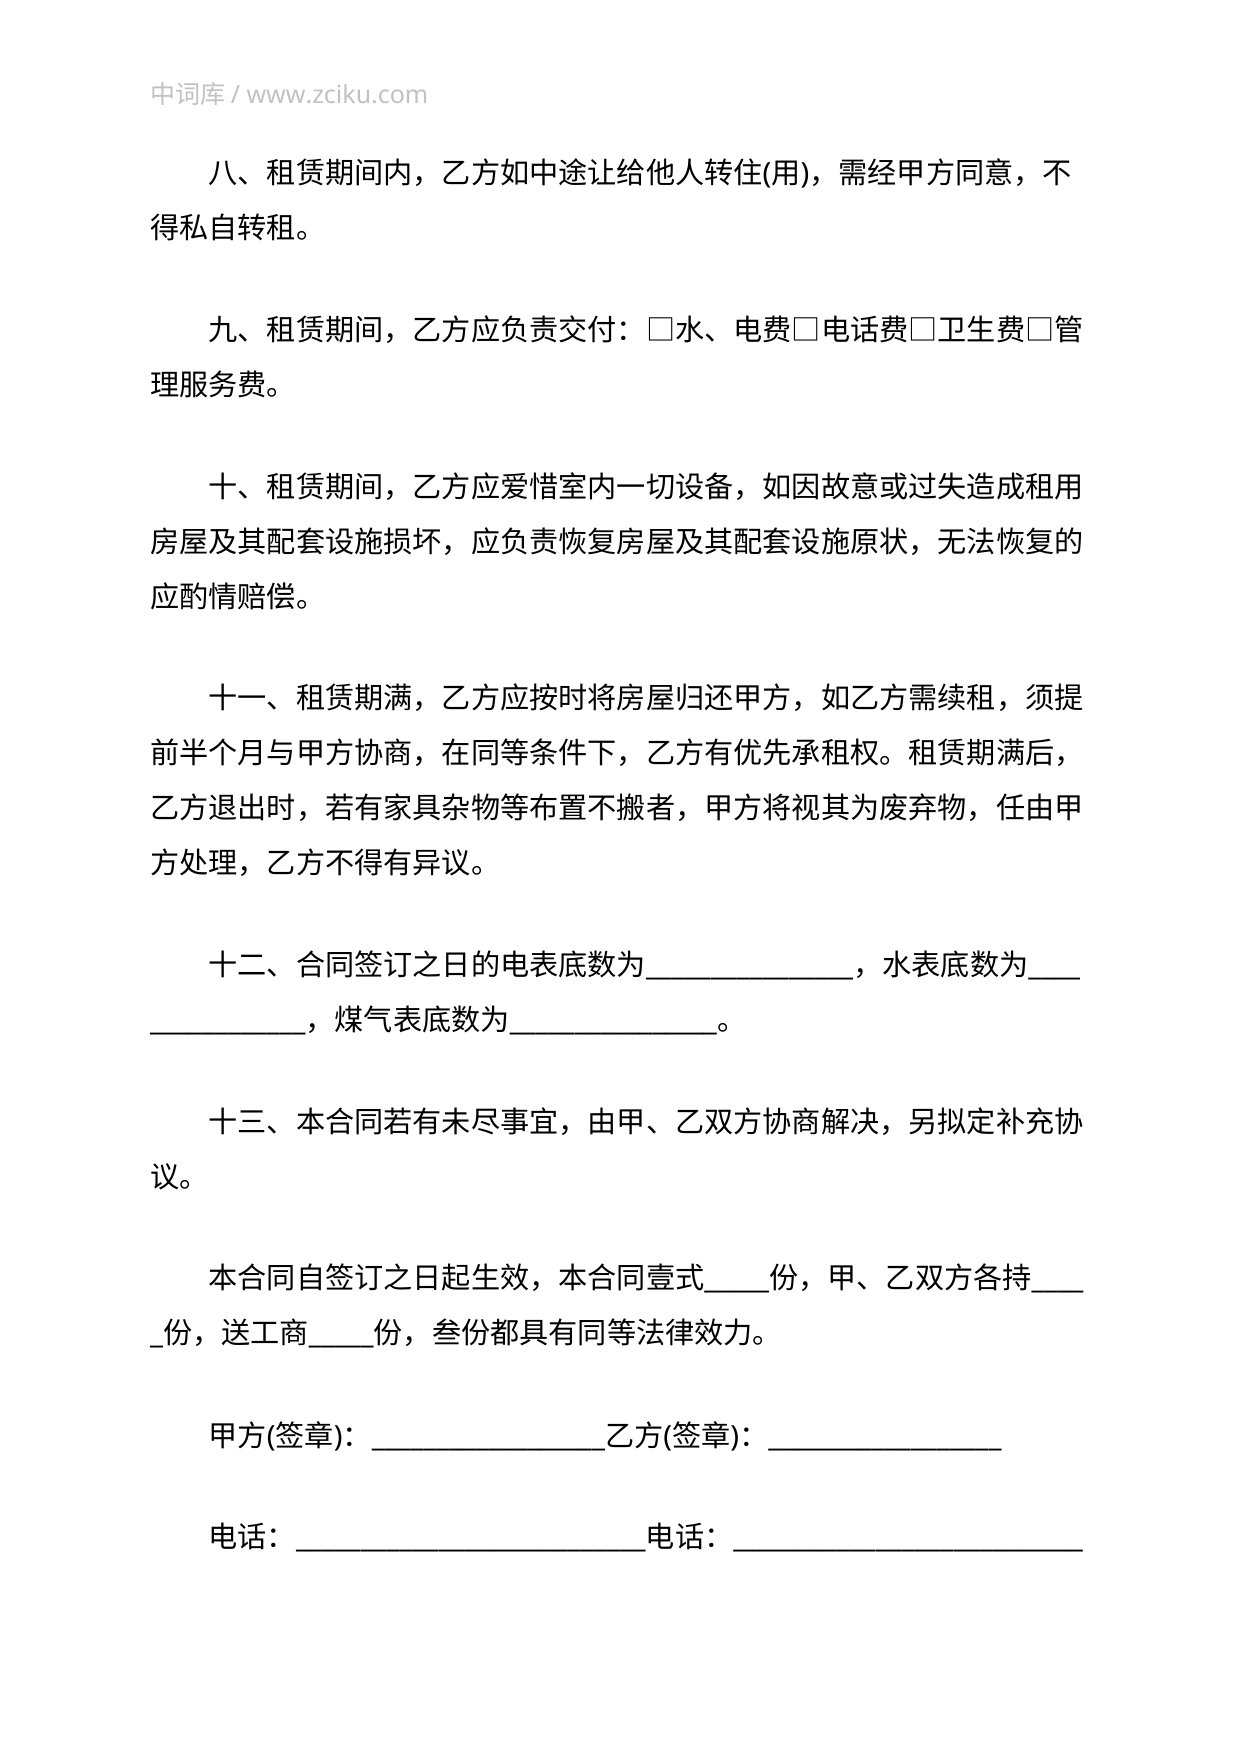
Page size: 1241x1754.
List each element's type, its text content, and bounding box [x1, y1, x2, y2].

text 甲方(签章)：__________________乙方(签章)：__________________ [150, 1412, 1090, 1454]
text 本合同自签订之日起生效，本合同壹式_____份，甲、乙双方各持_____份，送工商_____份，叁份都具有同等法律效力。 [150, 1255, 1090, 1352]
text 电话：___________________________电话：___________________________ [150, 1514, 1090, 1556]
text 九、租赁期间，乙方应负责交付：□水、电费□电话费□卫生费□管理服务费。 [150, 307, 1090, 404]
text 十、租赁期间，乙方应爱惜室内一切设备，如因故意或过失造成租用房屋及其配套设施损坏，应负责恢复房屋及其配套设施原状，无法恢复的应酌情赔偿。 [150, 463, 1090, 616]
text 十二、合同签订之日的电表底数为________________，水表底数为________________，煤气表底数为________________。 [150, 941, 1090, 1039]
text 八、租赁期间内，乙方如中途让给他人转住(用)，需经甲方同意，不得私自转租。 [150, 150, 1090, 247]
text 十三、本合同若有未尽事宜，由甲、乙双方协商解决，另拟定补充协议。 [150, 1098, 1090, 1196]
text 十一、租赁期满，乙方应按时将房屋归还甲方，如乙方需续租，须提前半个月与甲方协商，在同等条件下，乙方有优先承租权。租赁期满后，乙方退出时，若有家具杂物等布置不搬者，甲方将视其为废弃物，任由甲方处理，乙方不得有异议。 [150, 675, 1090, 882]
